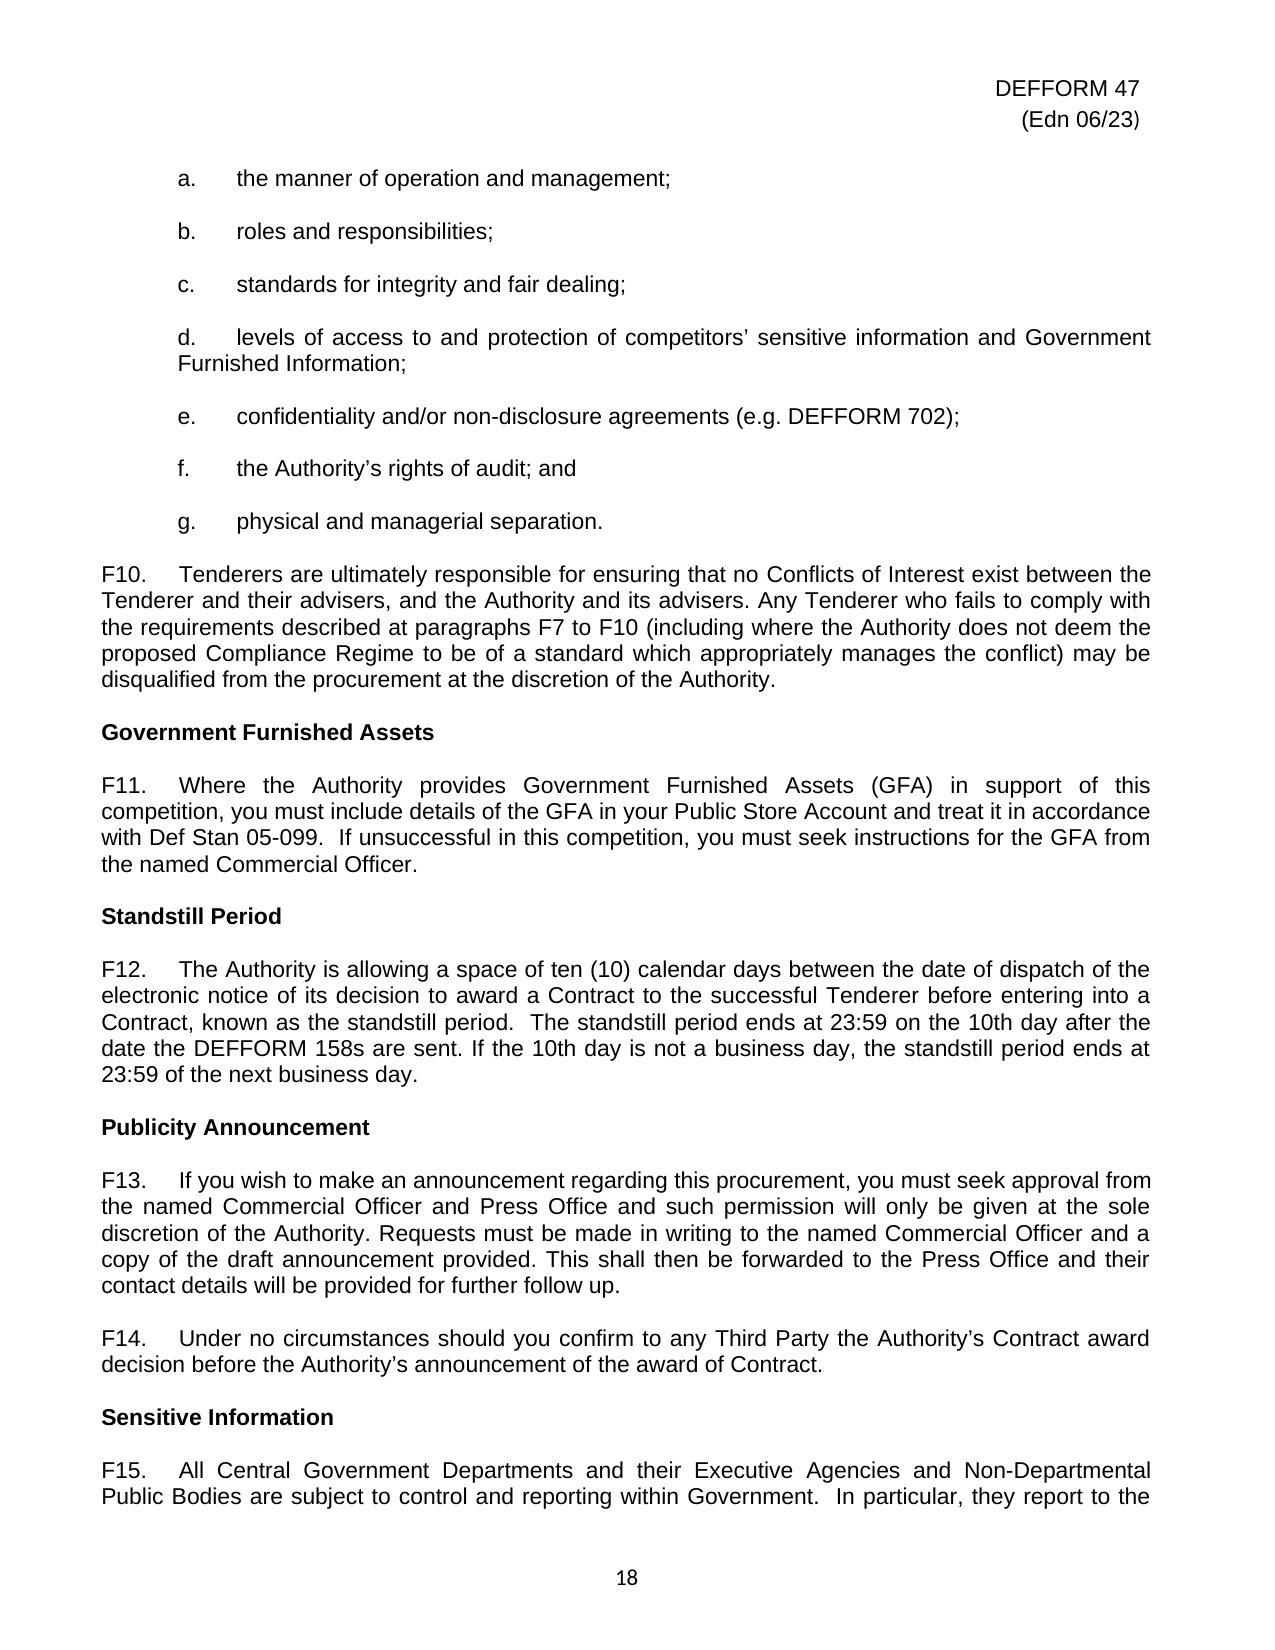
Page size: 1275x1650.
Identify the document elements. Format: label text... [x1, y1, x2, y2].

text F11. Where the Authority provides Government Furnished Assets (GFA) in support of this competition, you must include details of the GFA in your Public Store Account and treat it in accordance with Def Stan 05-099. If unsuccessful in this competition, you must seek instructions for the GFA from the named Commercial Officer. [101, 772, 1152, 877]
text d. levels of access to and protection of competitors’ sensitive information and Government Furnished Information; [177, 323, 1152, 376]
text F14. Under no circumstances should you confirm to any Third Party the Authority’s Contract award decision before the Authority’s announcement of the award of Contract. [101, 1325, 1152, 1378]
text F10. Tenderers are ultimately responsible for ensuring that no Conflicts of Interest exist between the Tenderer and their advisers, and the Authority and its advisers. Any Tenderer who fails to comply with the requirements described at paragraphs F7 to F10 (including where the Authority does not deem the proposed Compliance Regime to be of a standard which appropriately manages the conflict) may be disqualified from the procurement at the discretion of the Authority. [101, 561, 1152, 692]
text a. the manner of operation and management; [177, 165, 1152, 192]
text Government Furnished Assets [101, 719, 1152, 745]
text F12. The Authority is allowing a space of ten (10) calendar days between the date of dispatch of the electronic notice of its decision to award a Contract to the successful Tenderer before entering into a Contract, known as the standstill period. The standstill period ends at 23:59 on the 10th day after the date the DEFFORM 158s are sent. If the 10th day is not a business day, the standstill period ends at 23:59 of the next business day. [101, 956, 1152, 1088]
text b. roles and responsibilities; [177, 218, 1152, 244]
text Standstill Period [101, 903, 1152, 930]
text g. physical and managerial separation. [177, 508, 1152, 534]
text e. confidentiality and/or non-disclosure agreements (e.g. DEFFORM 702); [177, 403, 1152, 429]
text c. standards for integrity and fair dealing; [177, 271, 1152, 297]
text Publicity Announcement [101, 1114, 1152, 1141]
text Sensitive Information [101, 1404, 1152, 1430]
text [101, 1457, 1152, 1509]
text f. the Authority’s rights of audit; and [177, 455, 1152, 482]
text F13. If you wish to make an announcement regarding this procurement, you must seek approval from the named Commercial Officer and Press Office and such permission will only be given at the sole discretion of the Authority. Requests must be made in writing to the named Commercial Officer and a copy of the draft announcement provided. This shall then be forwarded to the Press Office and their contact details will be provided for further follow up. [101, 1167, 1152, 1299]
